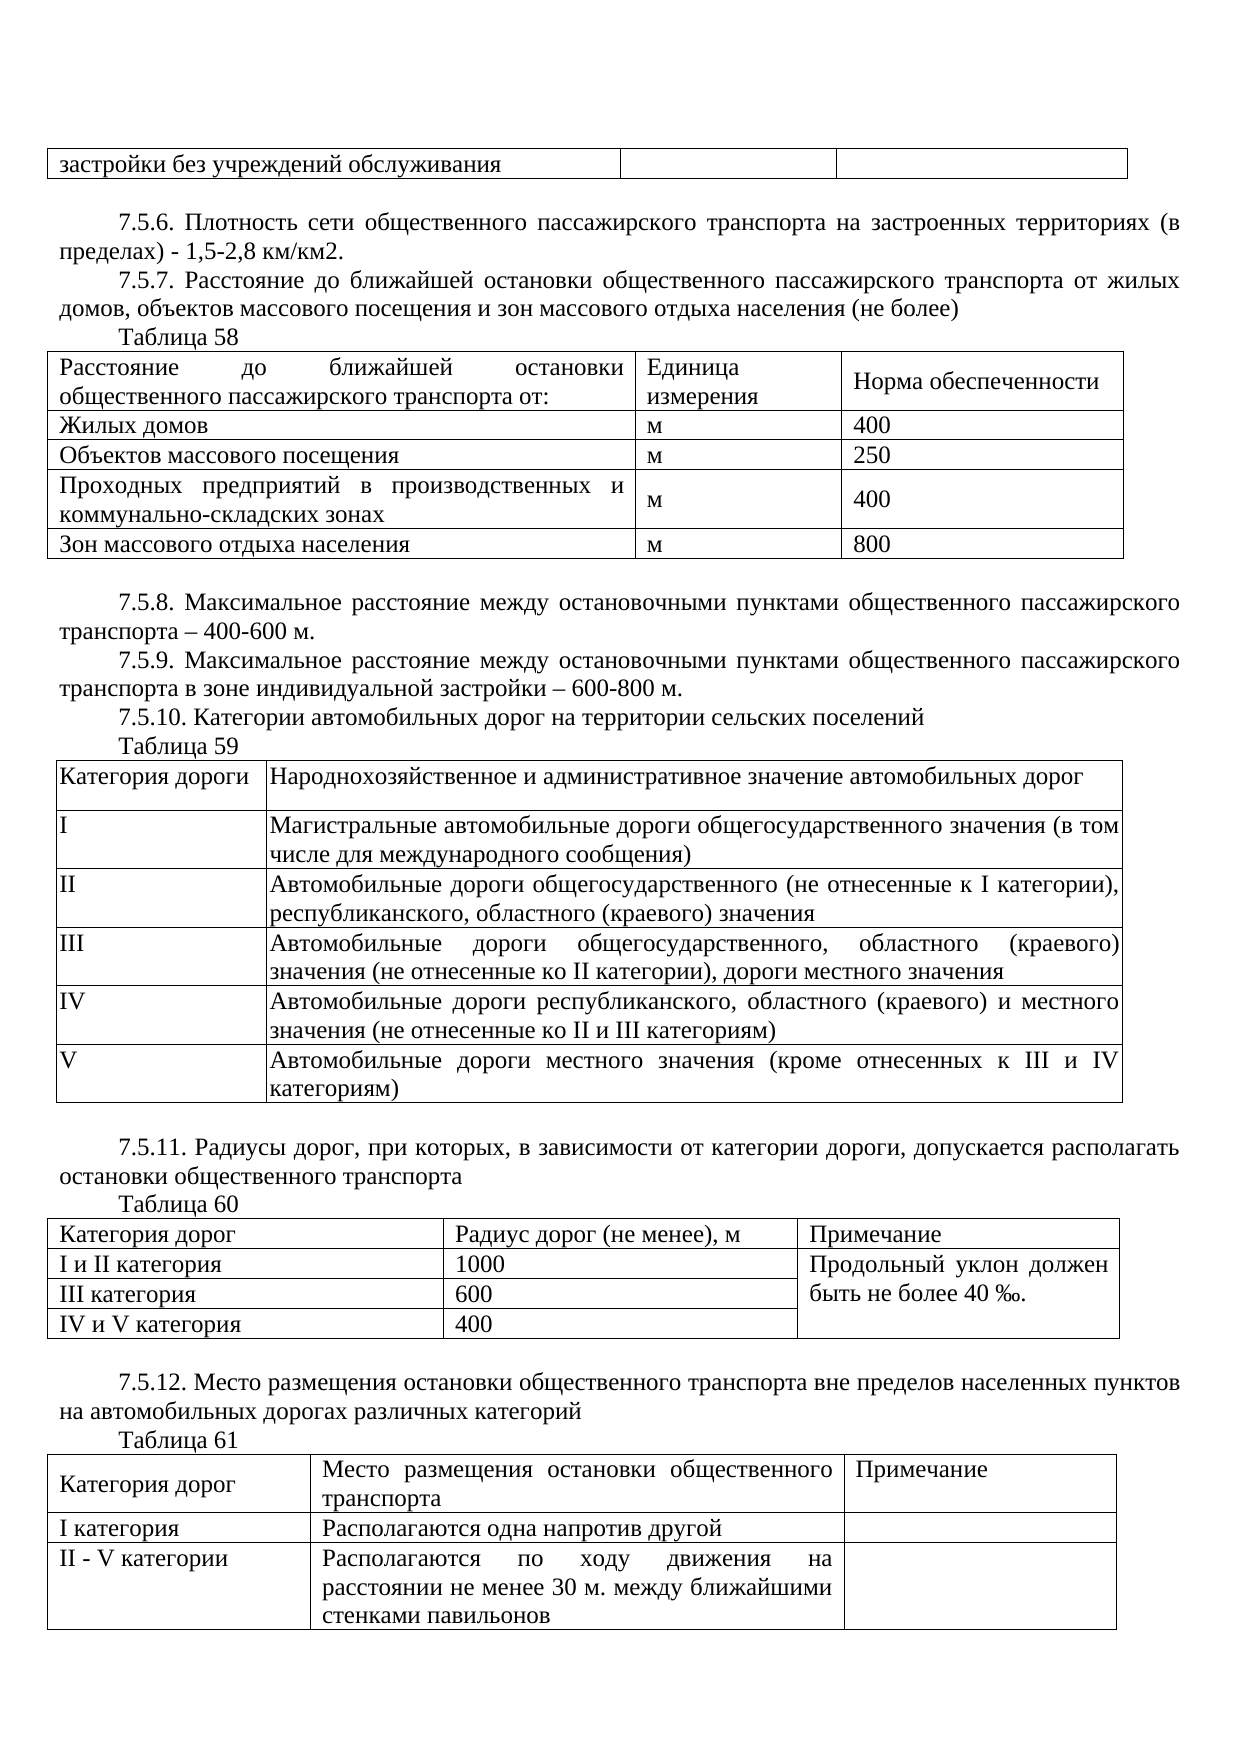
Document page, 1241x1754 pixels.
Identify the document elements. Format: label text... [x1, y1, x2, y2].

list 7.5.9. Максимальное расстояние между остановочными пунктами общественного пассажирского транспорта в зоне индивидуальной застройки – 600-. [59, 645, 1181, 702]
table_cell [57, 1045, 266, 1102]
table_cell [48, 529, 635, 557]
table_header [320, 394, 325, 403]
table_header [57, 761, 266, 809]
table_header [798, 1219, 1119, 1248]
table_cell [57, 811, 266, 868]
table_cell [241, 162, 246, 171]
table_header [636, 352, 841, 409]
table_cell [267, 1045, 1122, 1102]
list 7.5.10. Категории автомобильных дорог на территории сельских поселений [59, 702, 1181, 731]
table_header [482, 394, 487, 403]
list Таблица 60 [59, 1189, 1181, 1218]
list Таблица 61 [59, 1425, 1181, 1453]
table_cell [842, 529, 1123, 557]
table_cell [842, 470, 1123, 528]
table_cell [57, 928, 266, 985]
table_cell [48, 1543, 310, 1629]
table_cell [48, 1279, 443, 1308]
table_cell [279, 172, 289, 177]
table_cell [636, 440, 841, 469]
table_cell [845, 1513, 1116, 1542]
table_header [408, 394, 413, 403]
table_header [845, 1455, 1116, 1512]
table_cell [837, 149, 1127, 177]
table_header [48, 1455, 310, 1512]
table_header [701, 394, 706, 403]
list Таблица 58 [59, 322, 1181, 351]
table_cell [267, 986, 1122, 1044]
list 7.5.8. Максимальное расстояние между остановочными пунктами общественного пассажирского транспорта – 400-. [59, 587, 1181, 645]
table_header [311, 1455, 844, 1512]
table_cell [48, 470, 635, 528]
list 7.5.6. Плотность сети общественного пассажирского транспорта на застроенных территориях (в пределах) - 1,5-2,8 км/км2. [59, 207, 1181, 265]
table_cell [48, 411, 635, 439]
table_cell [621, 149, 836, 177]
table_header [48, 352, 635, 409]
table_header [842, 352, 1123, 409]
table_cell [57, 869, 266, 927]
list 7.5.11. Радиусы дорог, при которых, в зависимости от категории дороги, допускается располагать остановки общественного транспорта [59, 1132, 1181, 1189]
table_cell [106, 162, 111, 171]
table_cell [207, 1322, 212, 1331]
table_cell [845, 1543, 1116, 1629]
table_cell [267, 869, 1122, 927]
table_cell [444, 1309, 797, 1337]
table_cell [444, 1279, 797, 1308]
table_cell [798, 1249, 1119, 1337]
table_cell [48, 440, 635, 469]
list Таблица 59 [59, 731, 1181, 760]
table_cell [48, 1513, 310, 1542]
list 7.5.7. Расстояние до ближайшей остановки общественного пассажирского транспорта от жилых домов, объектов массового посещения и зон массового отдыха населения (не более) [59, 265, 1181, 322]
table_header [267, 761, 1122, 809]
list 7.5.12. Место размещения остановки общественного транспорта вне пределов населенных пунктов на автомобильных дорогах различных категорий [59, 1367, 1181, 1425]
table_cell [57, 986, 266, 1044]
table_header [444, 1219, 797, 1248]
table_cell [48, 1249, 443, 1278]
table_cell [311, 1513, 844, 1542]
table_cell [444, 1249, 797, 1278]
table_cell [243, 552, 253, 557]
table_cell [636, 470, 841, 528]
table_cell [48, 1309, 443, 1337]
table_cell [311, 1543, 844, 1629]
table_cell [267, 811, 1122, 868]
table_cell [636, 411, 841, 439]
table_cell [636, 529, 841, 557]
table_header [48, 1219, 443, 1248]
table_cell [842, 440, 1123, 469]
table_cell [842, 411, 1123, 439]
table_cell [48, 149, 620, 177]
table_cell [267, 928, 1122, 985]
